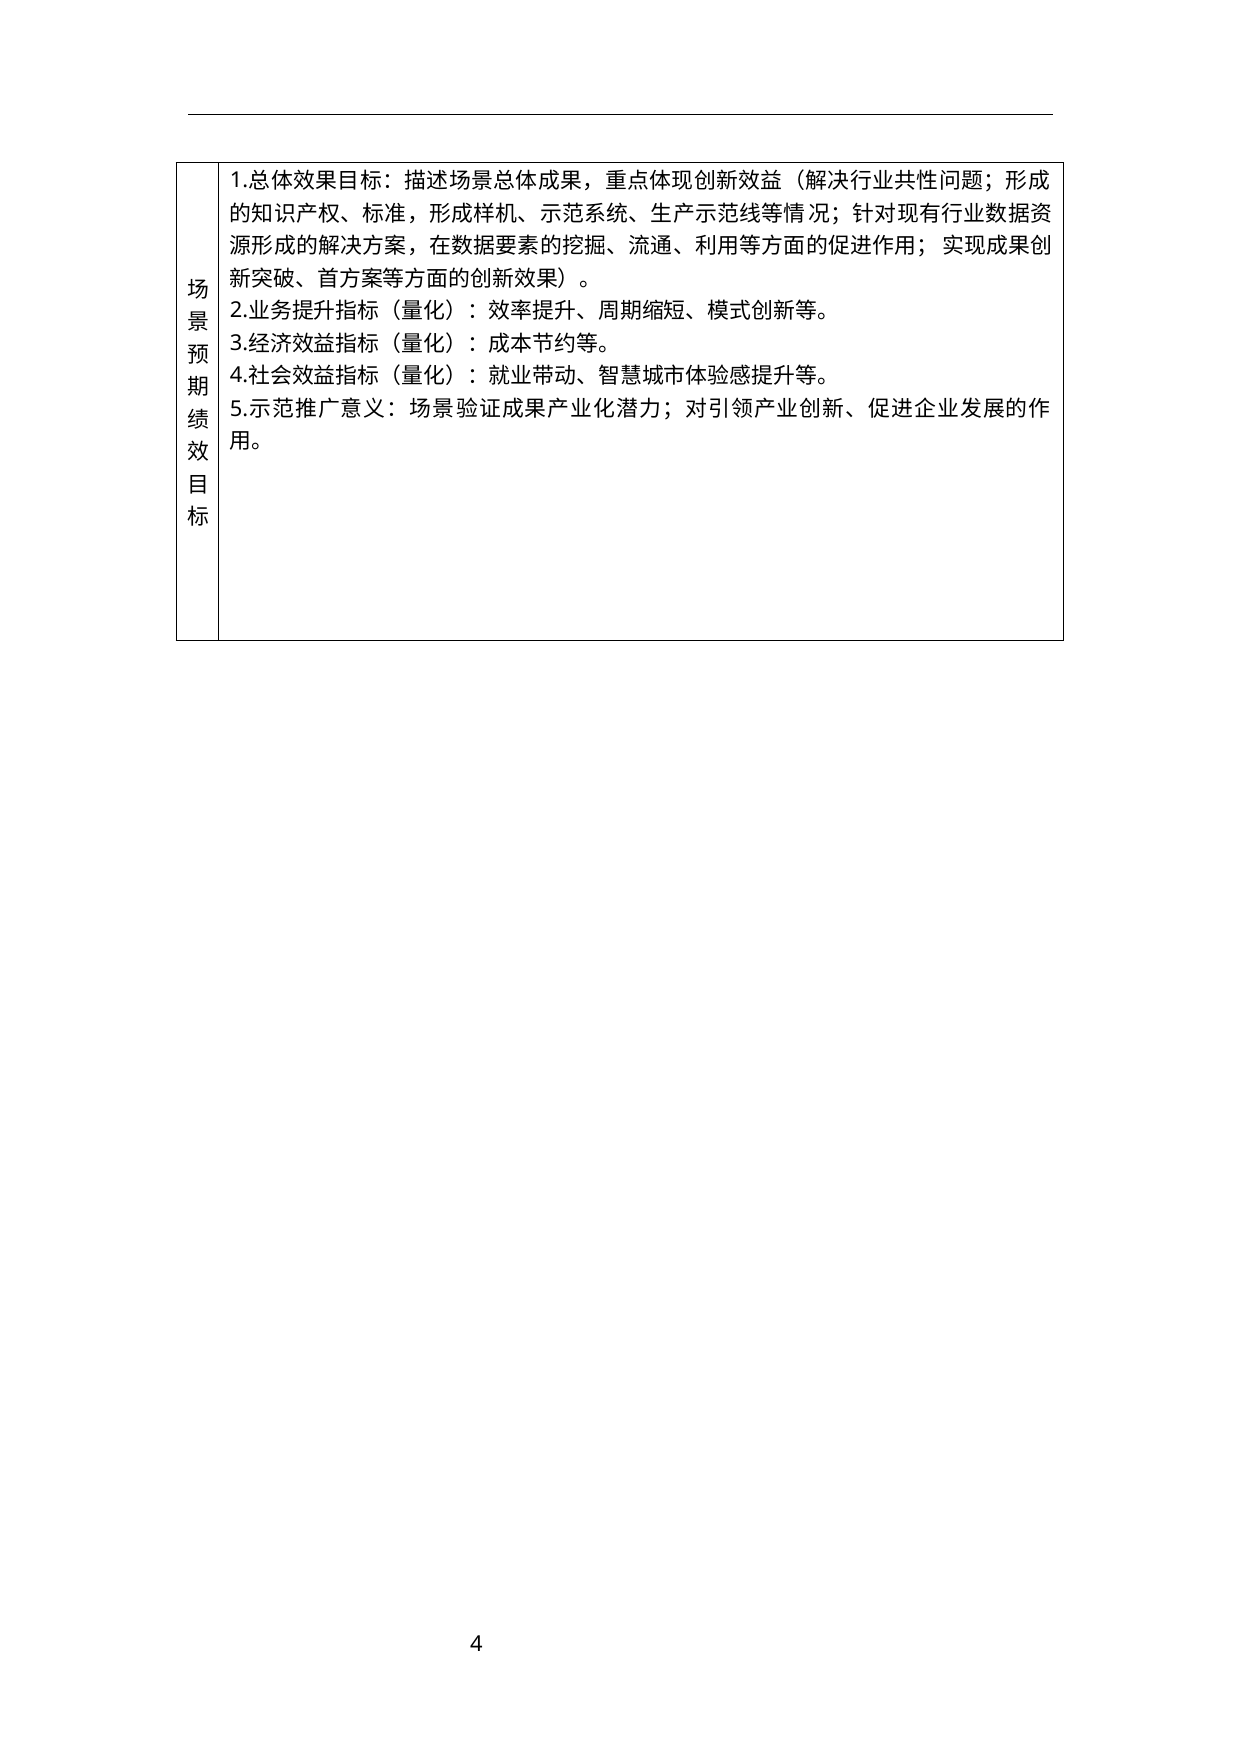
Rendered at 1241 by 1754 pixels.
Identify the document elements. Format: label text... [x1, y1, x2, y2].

table_cell 1.总体效果目标：描述场景总体成果，重点体现创新效益（解决行业共性问题；形成的知识产权、标准，形成样机、示范系统、生产示范线等情况；针对现有行业数据资源形成的解决方案，在数据要素的挖掘、流通、利用等方面的促进作用；实现成果创新突破、首方案等方面的创新效果）。 2.业务提升指标（量化）：效率提升、周期缩短、模式创新等。 3.经济效益指标（量化）：成本节约等。 4.社会效益指标（量化）：就业带动、智慧城市体验感提升等。 5.示范推广意义：场景验证成果产业化潜力；对引领产业创新、促进企业发展的作用。 [219, 163, 1063, 640]
table_cell 场景预期绩效目标 [177, 163, 218, 640]
